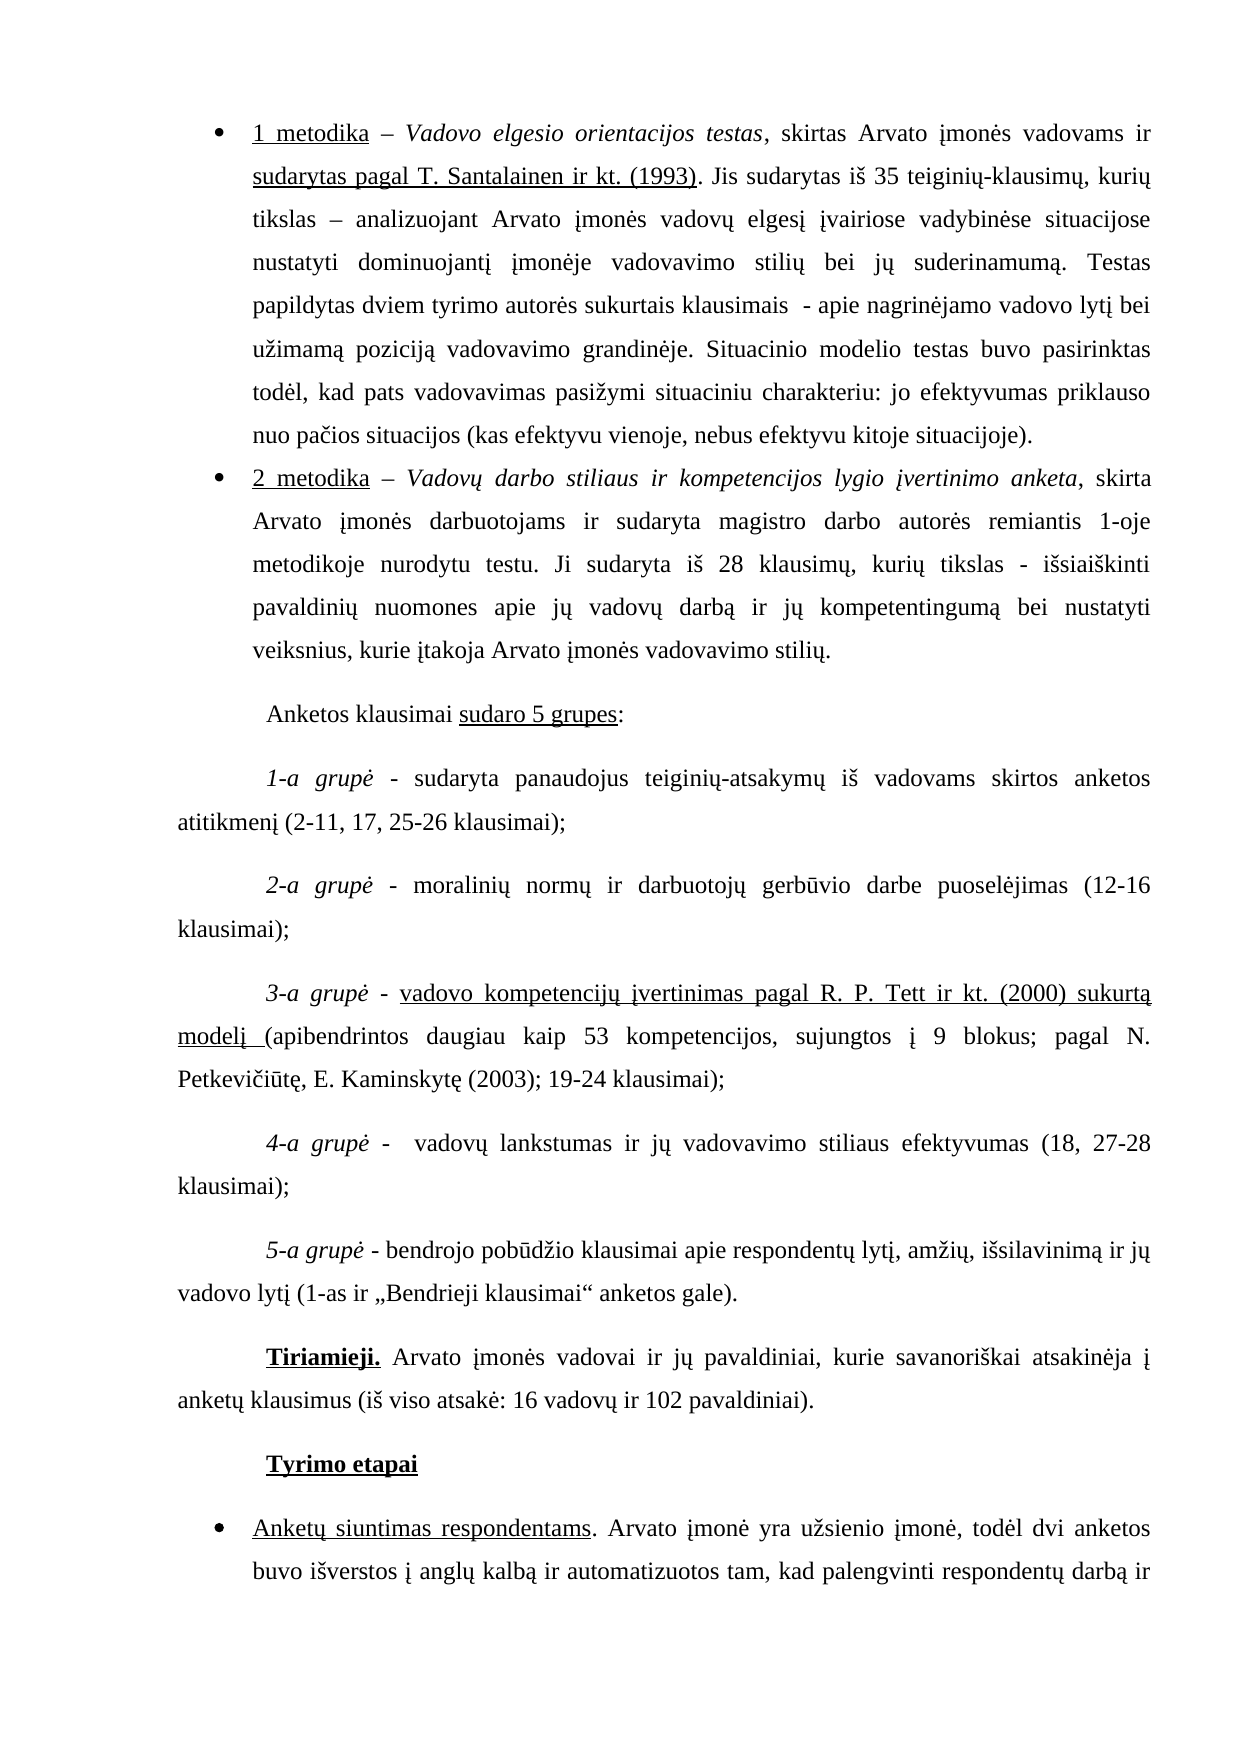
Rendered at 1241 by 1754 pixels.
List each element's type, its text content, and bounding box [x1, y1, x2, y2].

text Tyrimo etapai [177, 1449, 1152, 1478]
text 4-a grupė - vadovų lankstumas ir jų vadovavimo stiliaus efektyvumas (18, 27-28 klausimai); [177, 1128, 1152, 1200]
text Tiriamieji. Arvato įmonės vadovai ir jų pavaldiniai, kurie savanoriškai atsakinėja į anketų klausimus (iš viso atsakė: 16 vadovų ir 102 pavaldiniai). [177, 1342, 1152, 1414]
text Anketos klausimai sudaro 5 grupes: [177, 699, 1152, 728]
list 1 metodika – Vadovo elgesio orientacijos testas, skirtas Arvato įmonės vadovams ir sudarytas pagal T. Santalainen ir kt. (1993). Jis sudarytas iš 35 teiginių-klausimų, kurių tikslas – analizuojant Arvato įmonės vadovų elgesį įvairiose vadybinėse situacijose nustatyti dominuojantį įmonėje vadovavimo stilių bei jų suderinamumą. Testas papildytas dviem tyrimo autorės sukurtais klausimais - apie nagrinėjamo vadovo lytį bei užimamą poziciją vadovavimo grandinėje. Situacinio modelio testas buvo pasirinktas todėl, kad pats vadovavimas pasižymi situaciniu charakteriu: jo efektyvumas priklauso nuo pačios situacijos (kas efektyvu vienoje, nebus efektyvu kitoje situacijoje). [215, 118, 1152, 449]
text 1-a grupė - sudaryta panaudojus teiginių-atsakymų iš vadovams skirtos anketos atitikmenį (2-11, 17, 25-26 klausimai); [177, 763, 1152, 835]
list 2 metodika – Vadovų darbo stiliaus ir kompetencijos lygio įvertinimo anketa, skirta Arvato įmonės darbuotojams ir sudaryta magistro darbo autorės remiantis 1-oje metodikoje nurodytu testu. Ji sudaryta iš 28 klausimų, kurių tikslas - išsiaiškinti pavaldinių nuomones apie jų vadovų darbą ir jų kompetentingumą bei nustatyti veiksnius, kurie įtakoja Arvato įmonės vadovavimo stilių. [215, 463, 1152, 664]
text 3-a grupė - vadovo kompetencijų įvertinimas pagal R. P. Tett ir kt. (2000) sukurtą modelį (apibendrintos daugiau kaip 53 kompetencijos, sujungtos į 9 blokus; pagal N. Petkevičiūtę, E. Kaminskytę (2003); 19-24 klausimai); [177, 978, 1152, 1093]
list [215, 1513, 1152, 1585]
text 2-a grupė - moralinių normų ir darbuotojų gerbūvio darbe puoselėjimas (12-16 klausimai); [177, 871, 1152, 942]
text 5-a grupė - bendrojo pobūdžio klausimai apie respondentų lytį, amžių, išsilavinimą ir jų vadovo lytį (1-as ir „Bendrieji klausimai“ anketos gale). [177, 1235, 1152, 1307]
